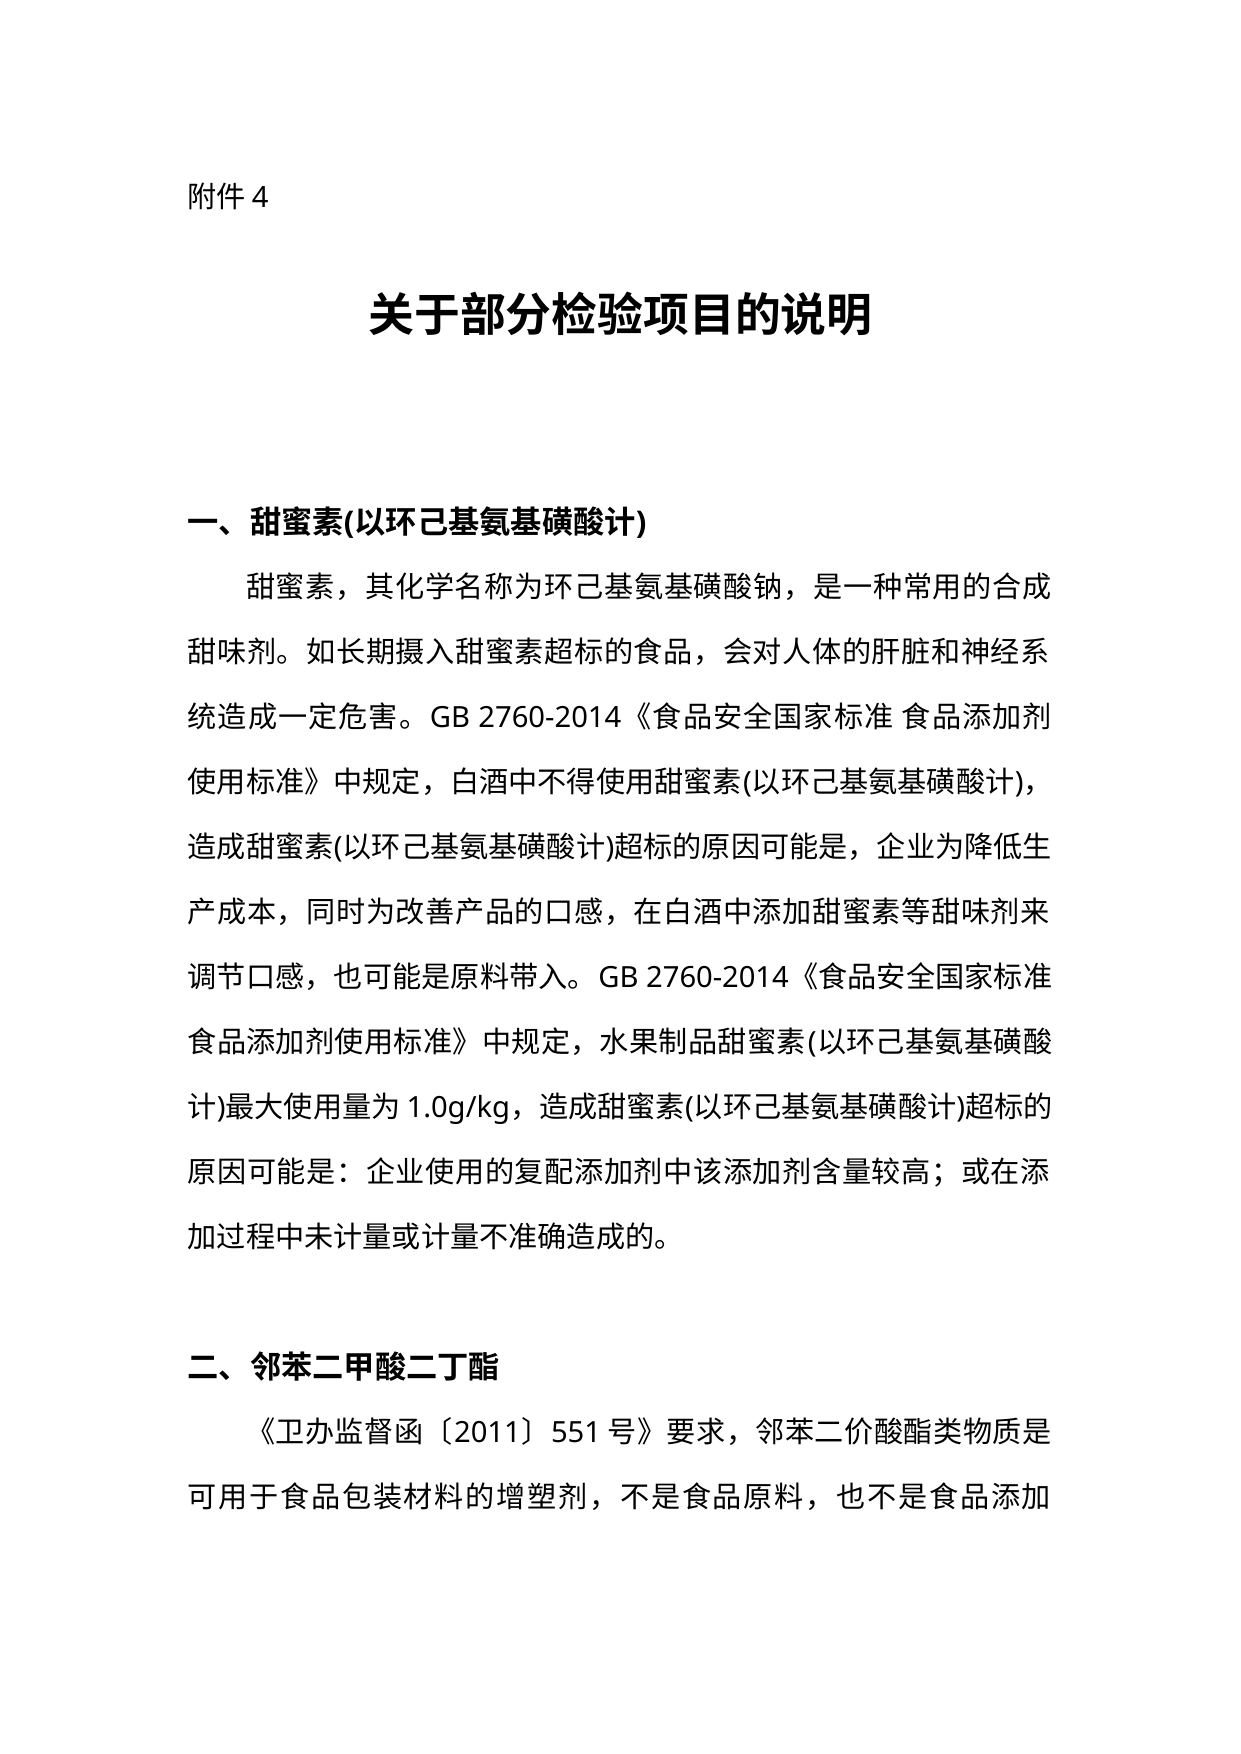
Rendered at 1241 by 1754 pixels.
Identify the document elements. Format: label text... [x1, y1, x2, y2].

text 一、甜蜜素(以环己基氨基磺酸计) [187, 487, 1053, 552]
text 二、邻苯二甲酸二丁酯 [187, 1332, 1053, 1397]
text 甜蜜素，其化学名称为环己基氨基磺酸钠，是一种常用的合成甜味剂。如长期摄入甜蜜素超标的食品，会对人体的肝脏和神经系统造成一定危害。GB 2760-2014《食品安全国家标准 食品添加剂使用标准》中规定，白酒中不得使用甜蜜素(以环己基氨基磺酸计)，造成甜蜜素(以环己基氨基磺酸计)超标的原因可能是，企业为降低生产成本，同时为改善产品的口感，在白酒中添加甜蜜素等甜味剂来调节口感，也可能是原料带入。GB 2760-2014《食品安全国家标准 食品添加剂使用标准》中规定，水果制品甜蜜素(以环己基氨基磺酸计)最大使用量为1.0g/kg，造成甜蜜素(以环己基氨基磺酸计)超标的原因可能是：企业使用的复配添加剂中该添加剂含量较高；或在添加过程中未计量或计量不准确造成的。 [187, 552, 1053, 1267]
subtitle 关于部分检验项目的说明 [187, 262, 1053, 360]
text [187, 1397, 1053, 1527]
text 附件4 [187, 162, 1053, 227]
